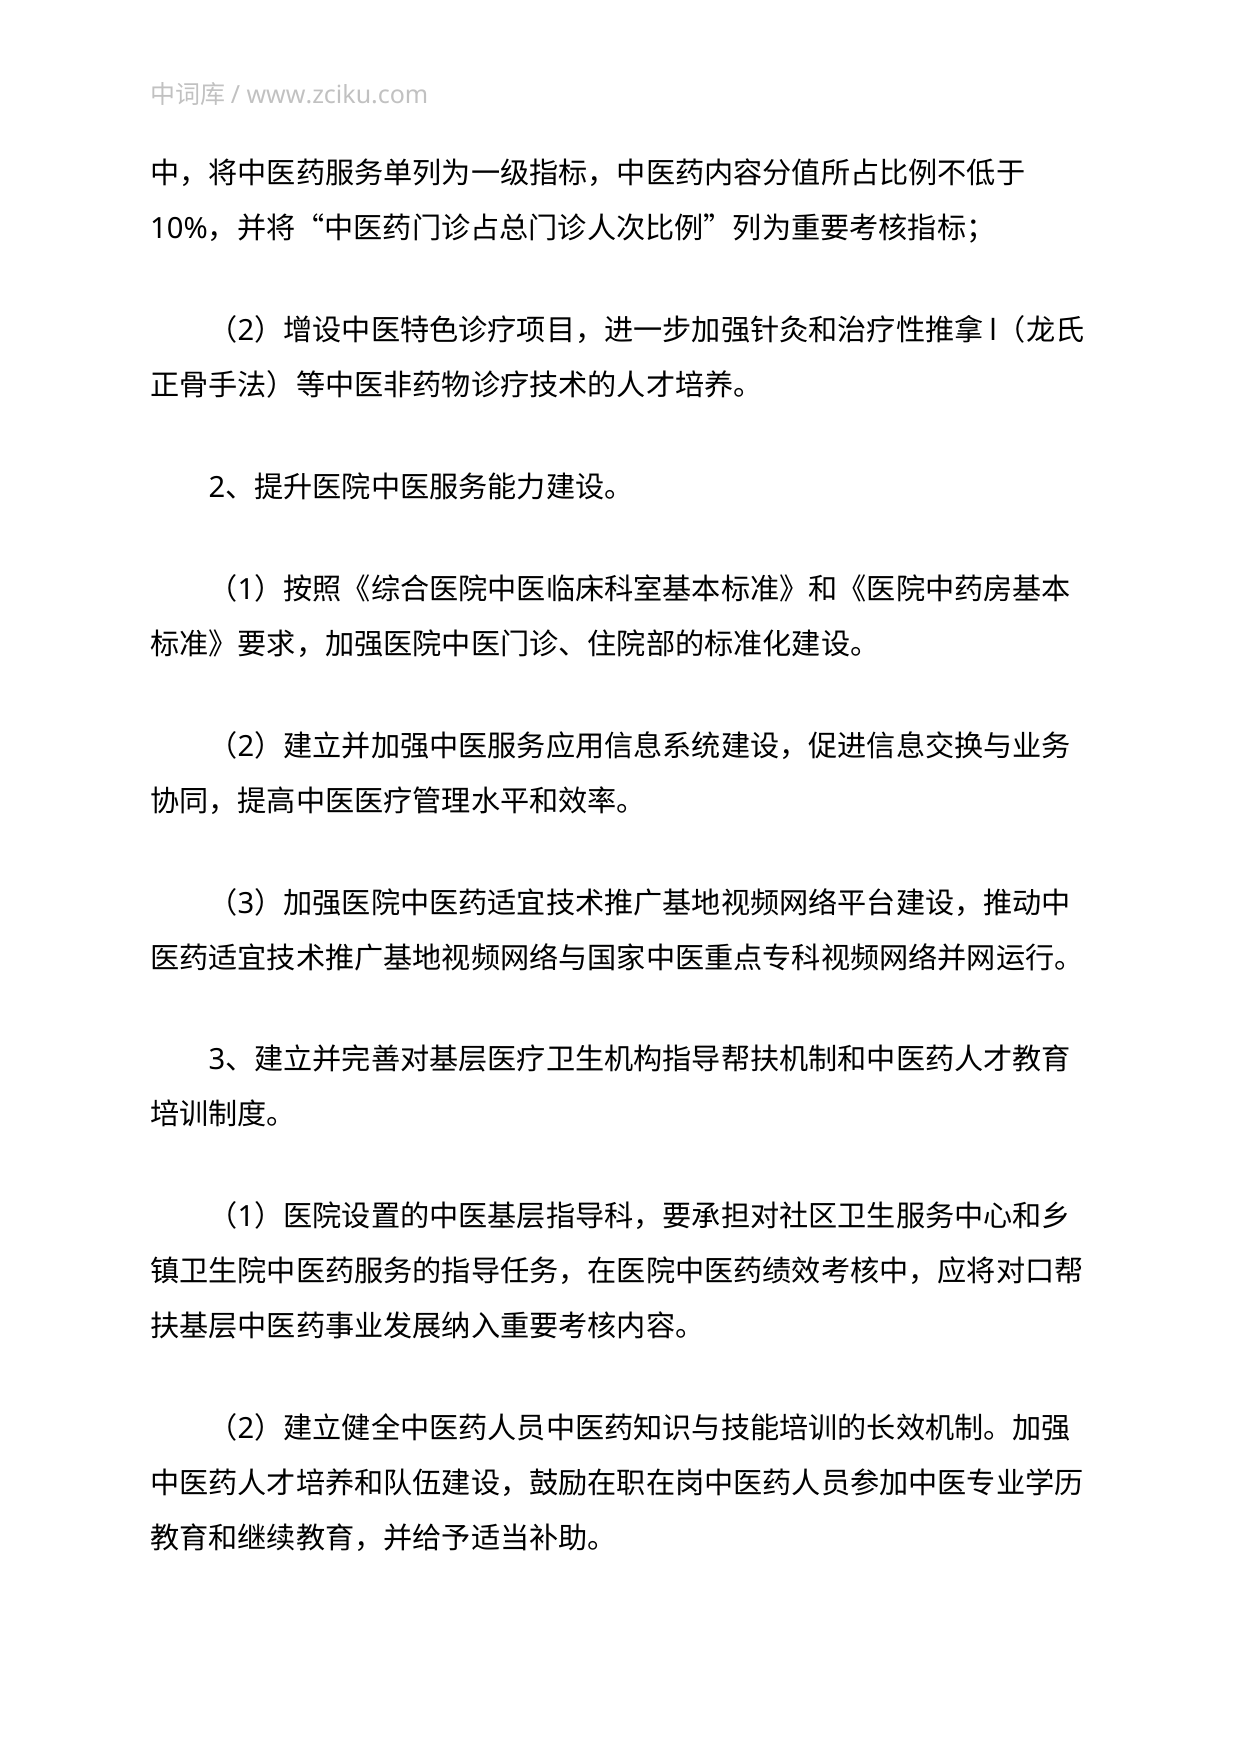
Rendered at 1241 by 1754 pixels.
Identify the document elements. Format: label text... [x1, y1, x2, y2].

text 2、提升医院中医服务能力建设。 [150, 464, 1090, 506]
text （3）加强医院中医药适宜技术推广基地视频网络平台建设，推动中医药适宜技术推广基地视频网络与国家中医重点专科视频网络并网运行。 [150, 879, 1090, 976]
text 3、建立并完善对基层医疗卫生机构指导帮扶机制和中医药人才教育培训制度。 [150, 1036, 1090, 1133]
text （2）建立并加强中医服务应用信息系统建设，促进信息交换与业务协同，提高中医医疗管理水平和效率。 [150, 722, 1090, 820]
text （1）按照《综合医院中医临床科室基本标准》和《医院中药房基本标准》要求，加强医院中医门诊、住院部的标准化建设。 [150, 566, 1090, 663]
text （2）建立健全中医药人员中医药知识与技能培训的长效机制。加强中医药人才培养和队伍建设，鼓励在职在岗中医药人员参加中医专业学历教育和继续教育，并给予适当补助。 [150, 1404, 1090, 1557]
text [150, 150, 1090, 247]
text （2）增设中医特色诊疗项目，进一步加强针灸和治疗性推拿l（龙氏正骨手法）等中医非药物诊疗技术的人才培养。 [150, 307, 1090, 404]
text （1）医院设置的中医基层指导科，要承担对社区卫生服务中心和乡镇卫生院中医药服务的指导任务，在医院中医药绩效考核中，应将对口帮扶基层中医药事业发展纳入重要考核内容。 [150, 1193, 1090, 1345]
